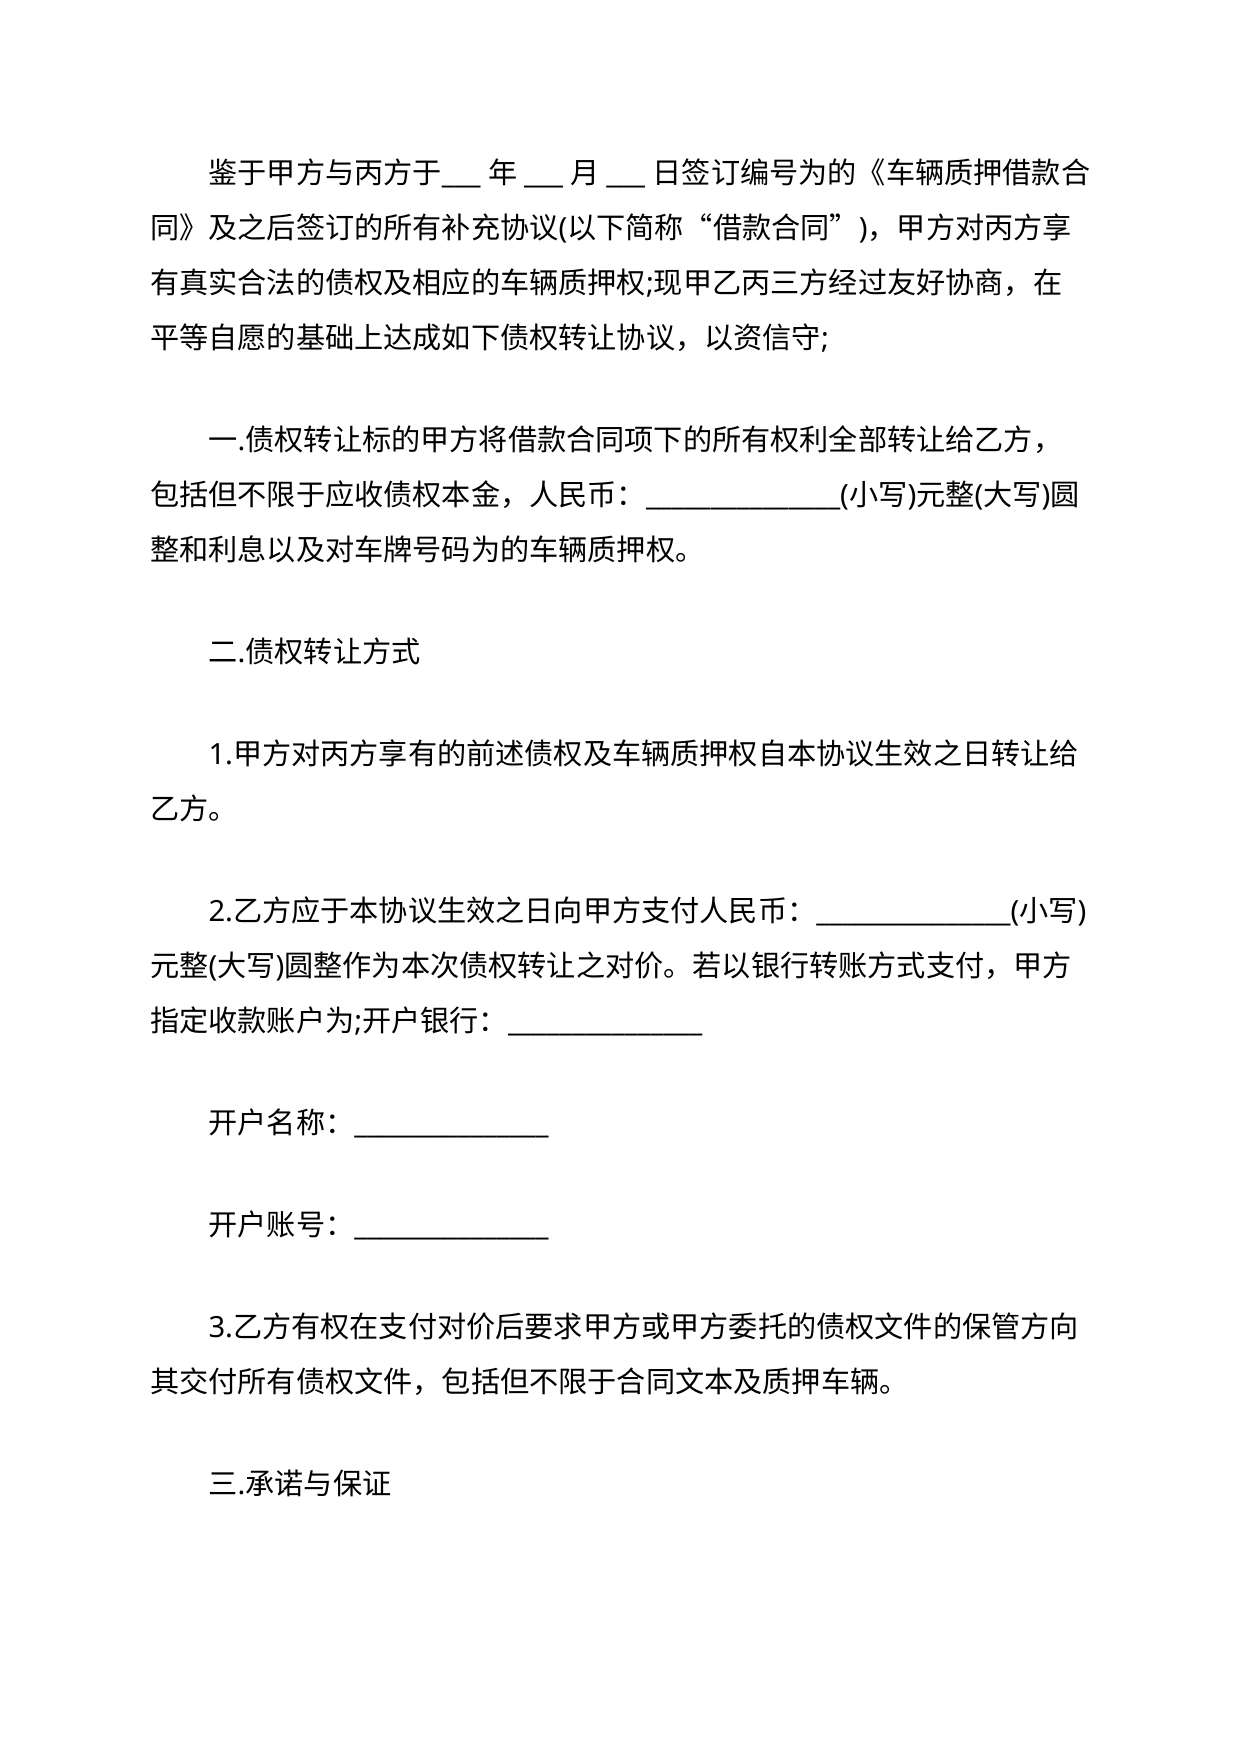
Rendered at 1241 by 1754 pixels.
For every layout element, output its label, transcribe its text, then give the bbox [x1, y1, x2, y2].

text 开户名称：_______________ [150, 1099, 1090, 1142]
text 1.甲方对丙方享有的前述债权及车辆质押权自本协议生效之日转让给乙方。 [150, 731, 1090, 828]
text 鉴于甲方与丙方于___ 年 ___ 月 ___ 日签订编号为的《车辆质押借款合同》及之后签订的所有补充协议(以下简称“借款合同”)，甲方对丙方享有真实合法的债权及相应的车辆质押权;现甲乙丙三方经过友好协商，在平等自愿的基础上达成如下债权转让协议，以资信守; [150, 150, 1090, 357]
text 开户账号：_______________ [150, 1201, 1090, 1244]
text 3.乙方有权在支付对价后要求甲方或甲方委托的债权文件的保管方向其交付所有债权文件，包括但不限于合同文本及质押车辆。 [150, 1303, 1090, 1401]
text 二.债权转让方式 [150, 629, 1090, 671]
text 三.承诺与保证 [150, 1460, 1090, 1503]
text 2.乙方应于本协议生效之日向甲方支付人民币：_______________(小写)元整(大写)圆整作为本次债权转让之对价。若以银行转账方式支付，甲方指定收款账户为;开户银行：_______________ [150, 887, 1090, 1040]
text 一.债权转让标的甲方将借款合同项下的所有权利全部转让给乙方，包括但不限于应收债权本金，人民币：_______________(小写)元整(大写)圆整和利息以及对车牌号码为的车辆质押权。 [150, 417, 1090, 569]
